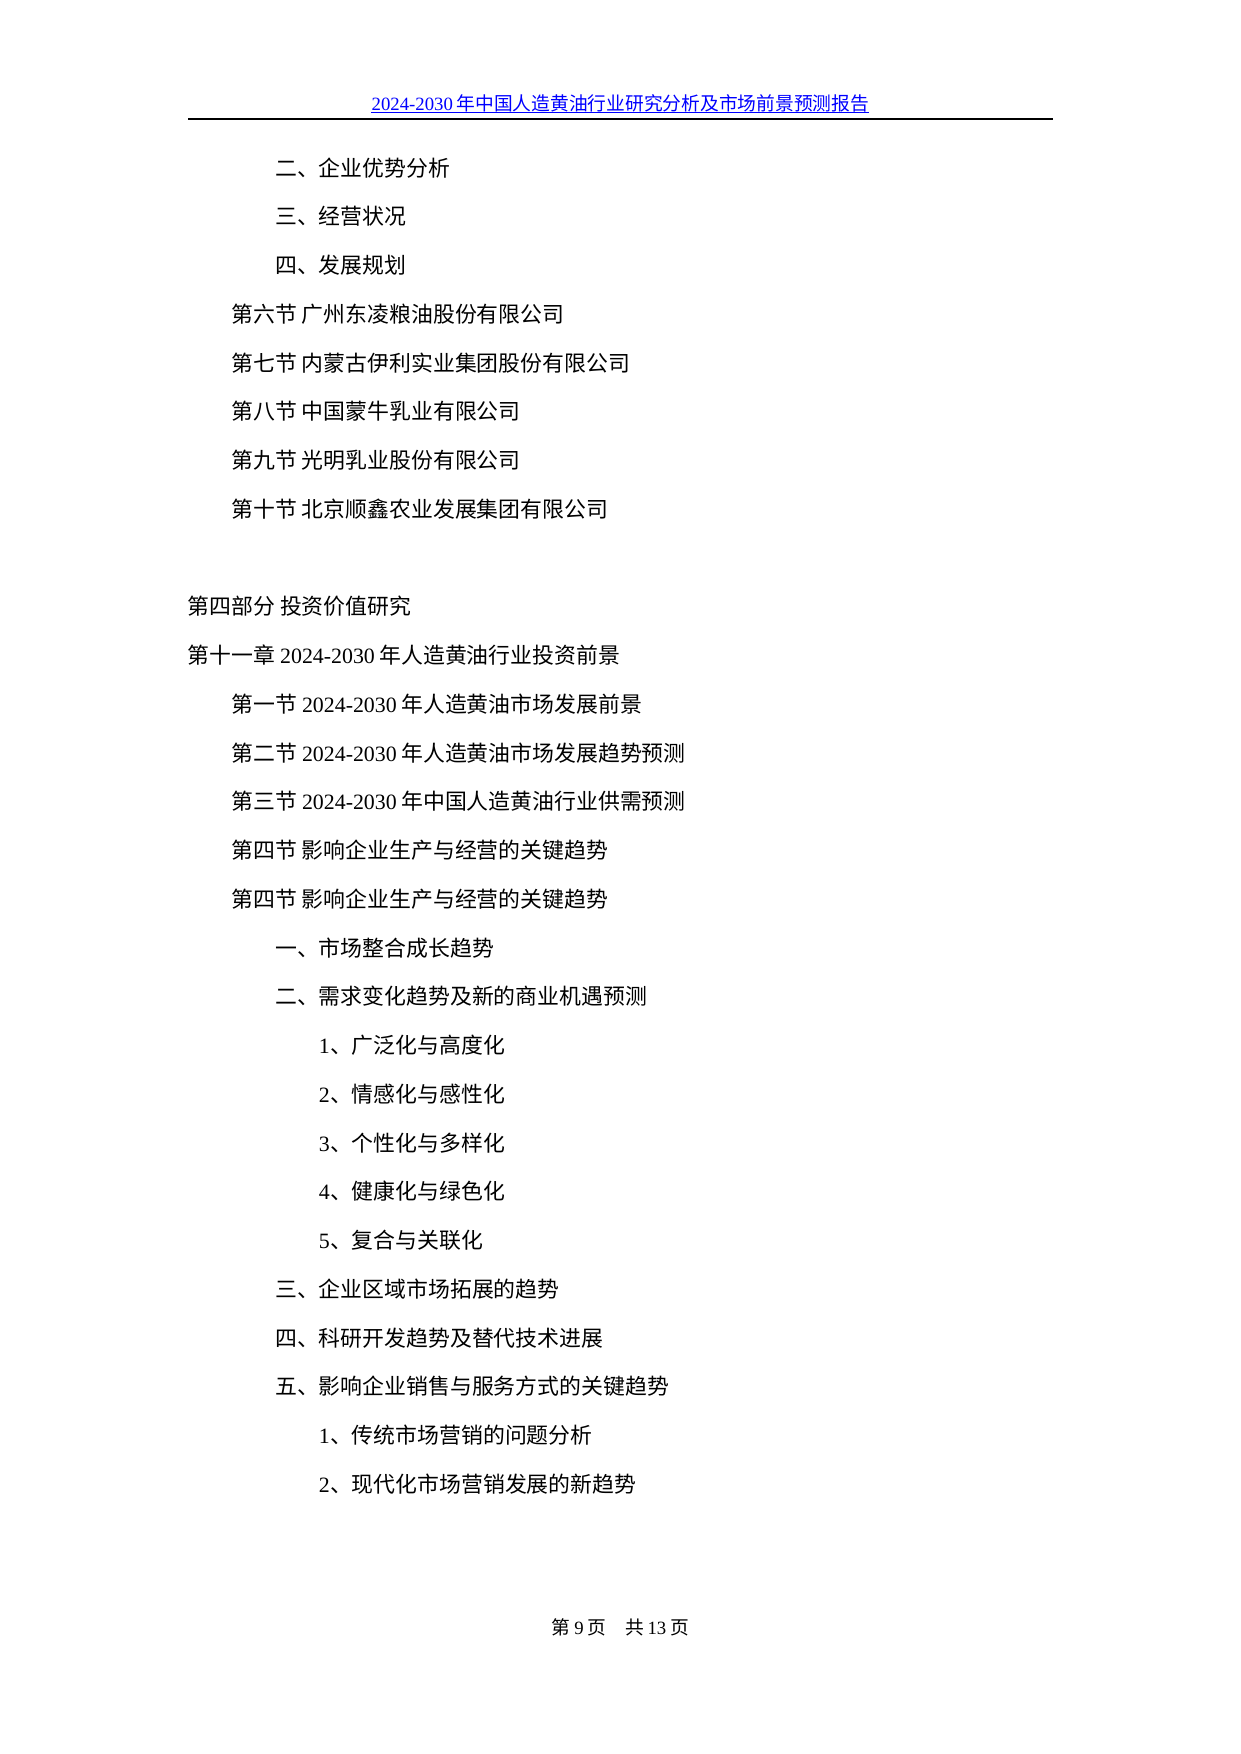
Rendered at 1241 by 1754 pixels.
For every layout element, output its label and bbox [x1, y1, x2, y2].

text [187, 150, 1053, 1499]
